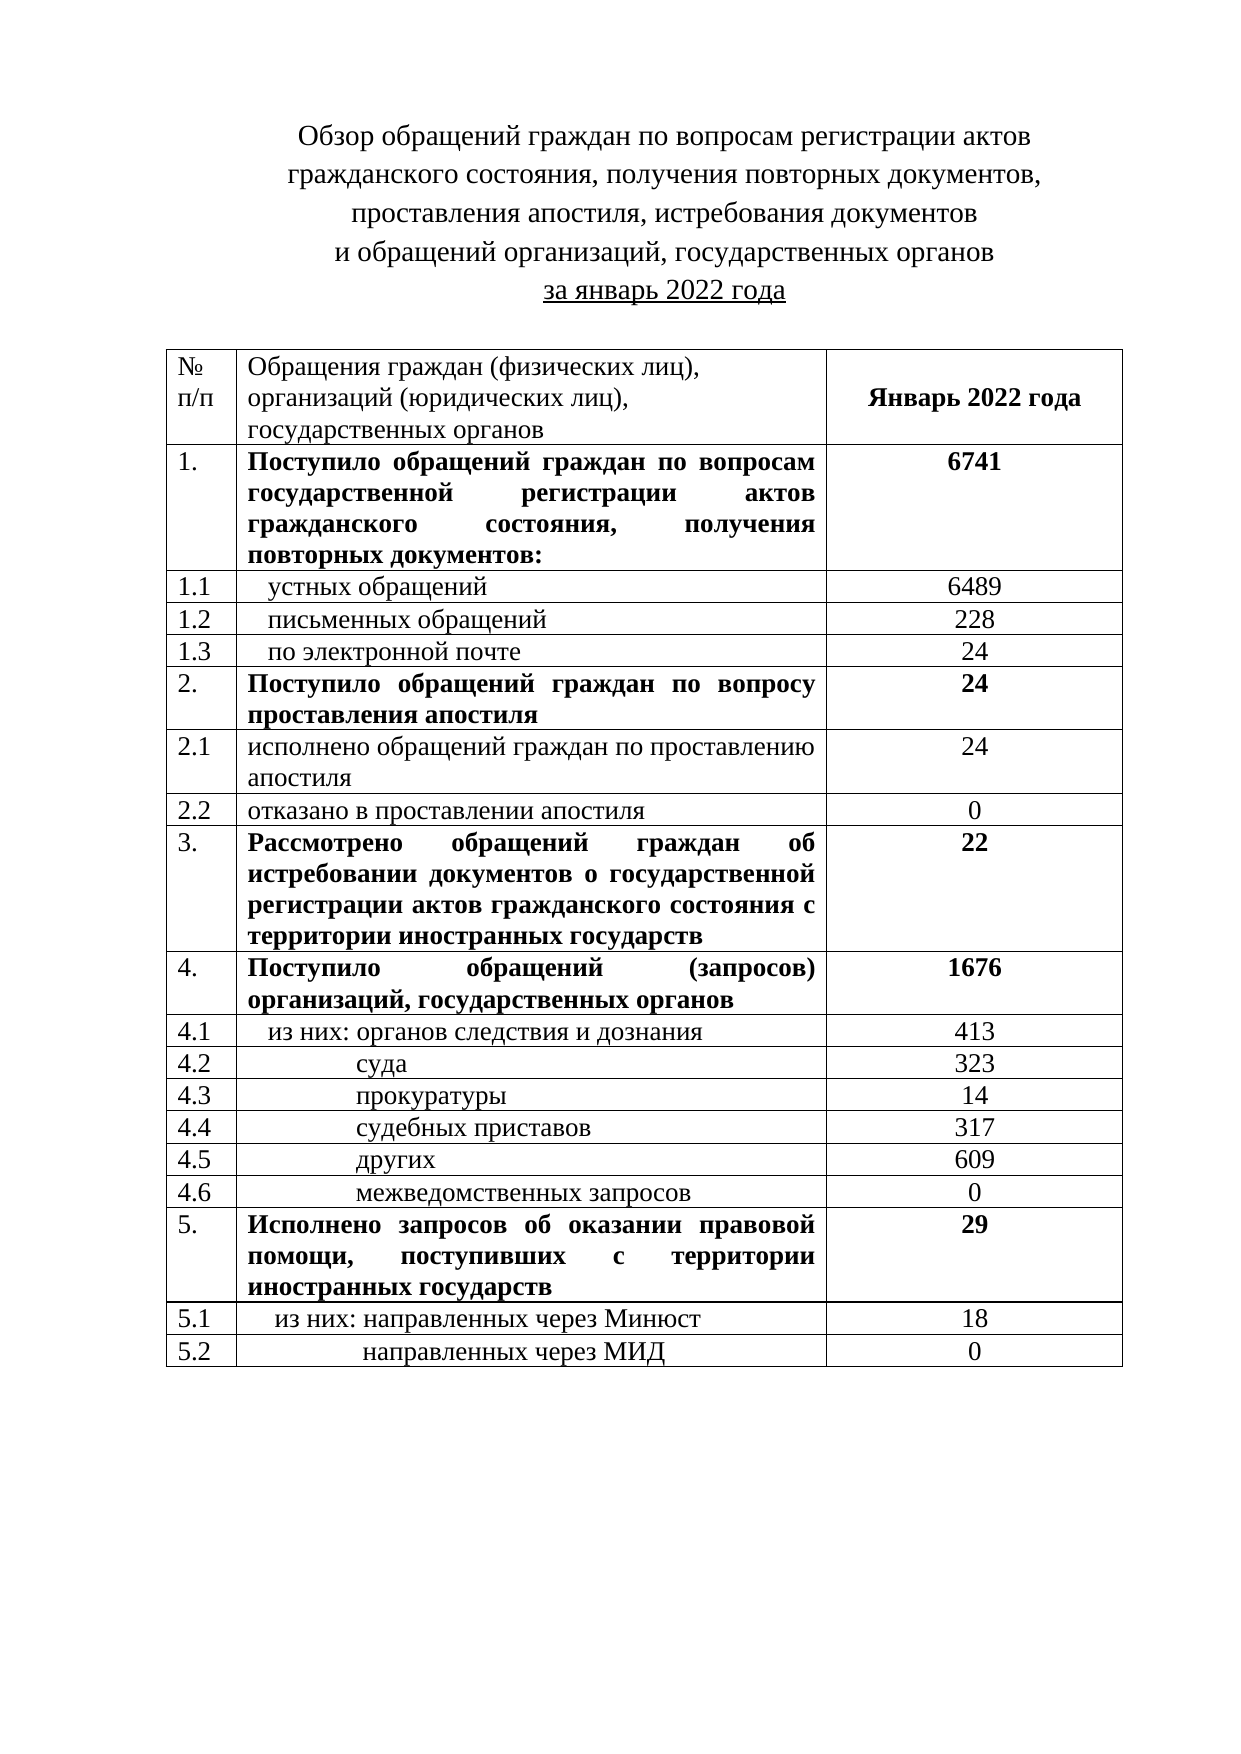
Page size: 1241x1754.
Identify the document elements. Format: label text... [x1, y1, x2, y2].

table_cell Исполнено запросов об оказании правовой помощи, поступивших с территории иностранных государств [237, 1208, 826, 1301]
table_cell 317 [827, 1111, 1122, 1143]
table_header Январь 2022 года [827, 350, 1122, 444]
table_cell Поступило обращений граждан по вопросу проставления апостиля [237, 667, 826, 729]
table_cell 228 [827, 603, 1122, 634]
table_cell из них: направленных через Минюст [237, 1303, 826, 1334]
table_cell 5.1 [167, 1303, 236, 1334]
text проставления апостиля, истребования документов [177, 195, 1152, 229]
table_cell 0 [827, 1335, 1122, 1366]
table_cell 4.4 [167, 1111, 236, 1143]
table_cell 0 [827, 794, 1122, 825]
text за январь 2022 года [177, 272, 1152, 306]
table_cell межведомственных запросов [237, 1176, 826, 1207]
text гражданского состояния, получения повторных документов, [177, 157, 1152, 190]
table_cell 4.5 [167, 1144, 236, 1175]
table_cell исполнено обращений граждан по проставлению апостиля [237, 730, 826, 793]
table_cell 2.2 [167, 794, 236, 825]
table_cell устных обращений [237, 571, 826, 602]
table_cell направленных через МИД [237, 1335, 826, 1366]
table_header Обращения граждан (физических лиц), организаций (юридических лиц), государственных органов [237, 350, 826, 444]
table_cell 2. [167, 667, 236, 729]
table_cell 4.2 [167, 1047, 236, 1078]
table_cell 5.2 [167, 1335, 236, 1366]
table_cell 4. [167, 952, 236, 1014]
table_cell 24 [827, 635, 1122, 666]
table_cell 1676 [827, 952, 1122, 1014]
table_cell других [237, 1144, 826, 1175]
table_cell отказано в проставлении апостиля [237, 794, 826, 825]
table_cell 24 [827, 667, 1122, 729]
table_cell 6489 [827, 571, 1122, 602]
table_cell письменных обращений [237, 603, 826, 634]
table_cell судебных приставов [237, 1111, 826, 1143]
table_cell 1.2 [167, 603, 236, 634]
table_cell 14 [827, 1079, 1122, 1110]
table_cell по электронной почте [237, 635, 826, 666]
table_cell 3. [167, 826, 236, 951]
table_cell 4.3 [167, 1079, 236, 1110]
table_cell 609 [827, 1144, 1122, 1175]
table_cell прокуратуры [237, 1079, 826, 1110]
text Обзор обращений граждан по вопросам регистрации актов [177, 118, 1152, 152]
table_cell 0 [827, 1176, 1122, 1207]
table_cell 1. [167, 445, 236, 569]
table_cell 4.1 [167, 1015, 236, 1046]
table_cell 1.3 [167, 635, 236, 666]
table_cell 22 [827, 826, 1122, 951]
table_cell 5. [167, 1208, 236, 1301]
table_cell Поступило обращений граждан по вопросам государственной регистрации актов гражданского состояния, получения повторных документов: [237, 445, 826, 569]
table_cell 1.1 [167, 571, 236, 602]
table_header № п/п [167, 350, 236, 444]
table_cell 6741 [827, 445, 1122, 569]
table_cell 413 [827, 1015, 1122, 1046]
table_cell 24 [827, 730, 1122, 793]
table_cell 18 [827, 1303, 1122, 1334]
table_cell 29 [827, 1208, 1122, 1301]
text и обращений организаций, государственных органов [177, 234, 1152, 267]
table_cell 2.1 [167, 730, 236, 793]
table_cell суда [237, 1047, 826, 1078]
table_cell из них: органов следствия и дознания [237, 1015, 826, 1046]
table_cell 4.6 [167, 1176, 236, 1207]
table_cell Поступило обращений (запросов) организаций, государственных органов [237, 952, 826, 1014]
table_cell 323 [827, 1047, 1122, 1078]
table_cell Рассмотрено обращений граждан об истребовании документов о государственной регистрации актов гражданского состояния с территории иностранных государств [237, 826, 826, 951]
